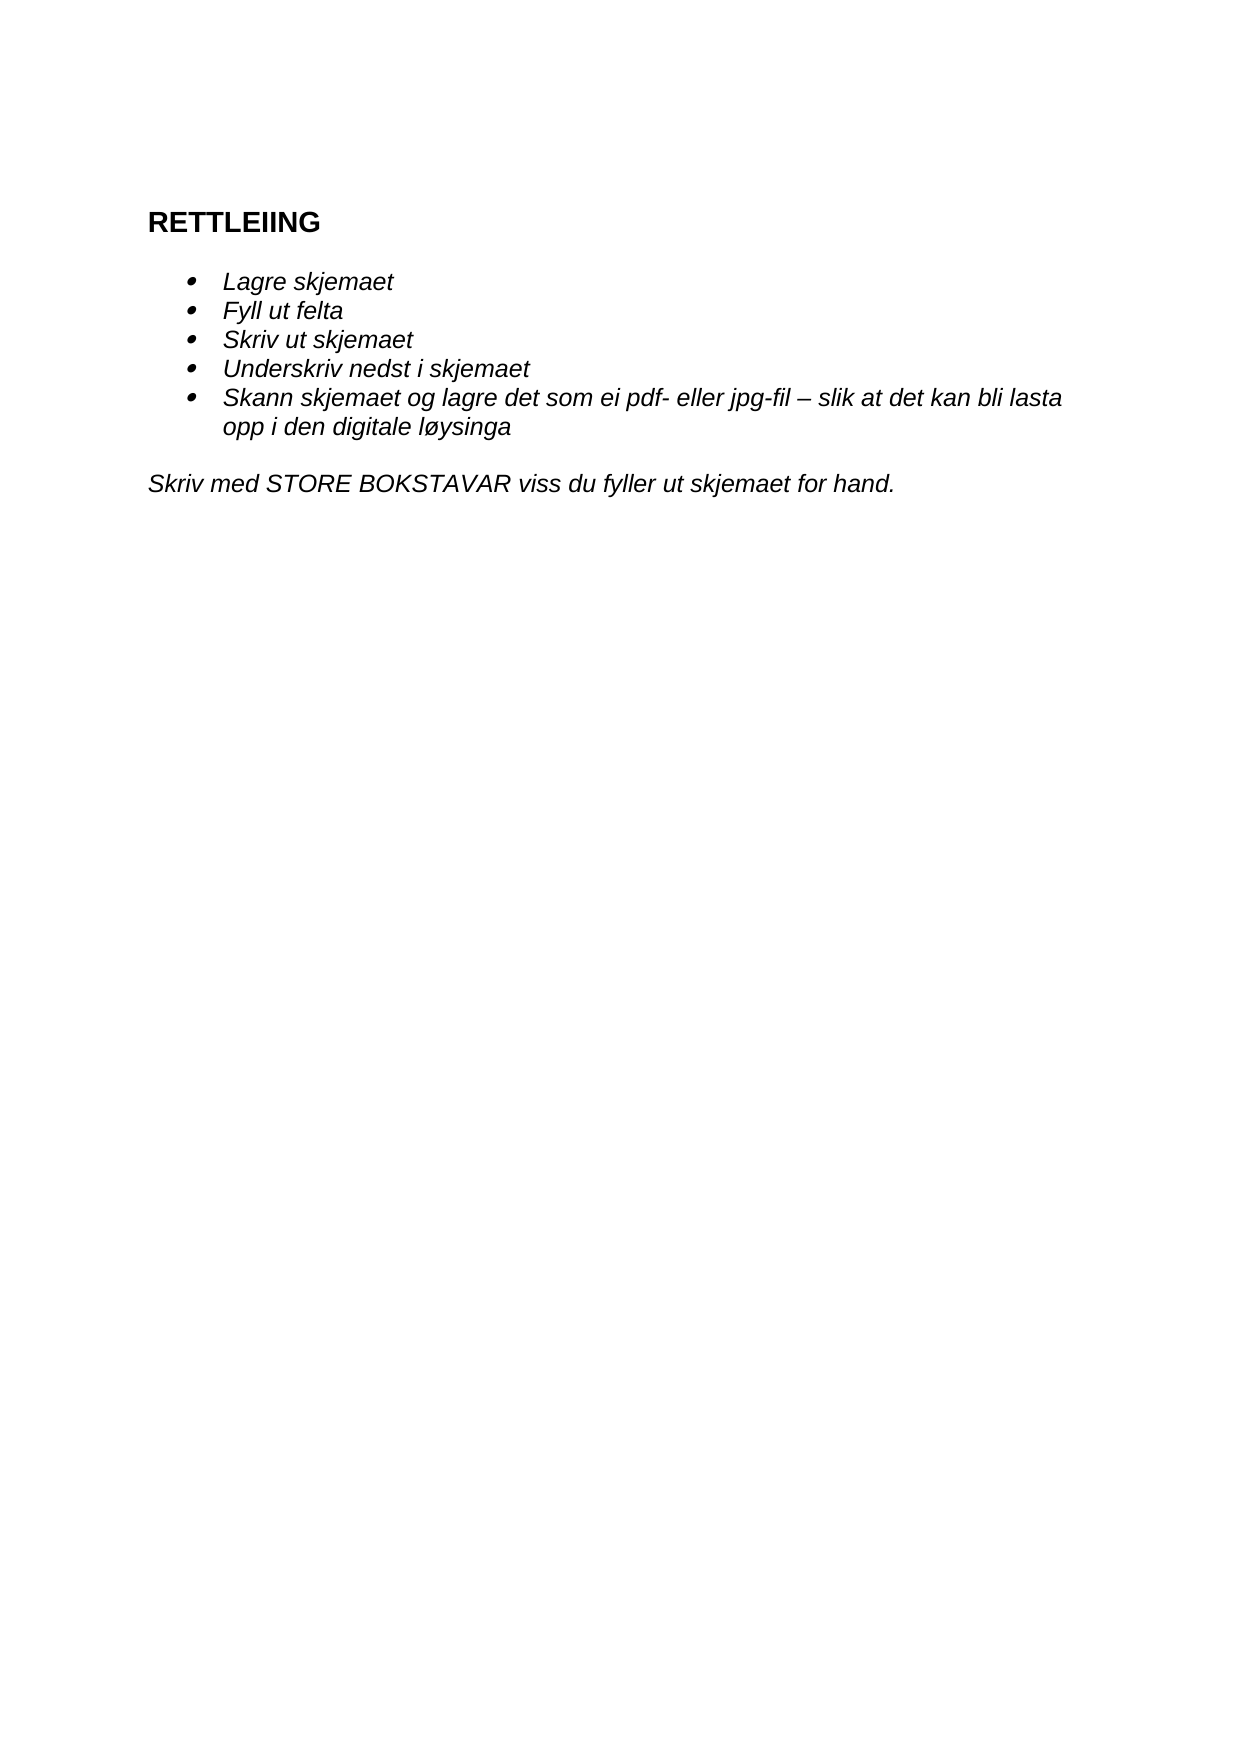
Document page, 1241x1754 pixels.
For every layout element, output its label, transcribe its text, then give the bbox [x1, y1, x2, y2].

list Lagre skjemaet [185, 267, 1093, 296]
list Skriv ut skjemaet [185, 325, 1093, 354]
text RETTLEIING [148, 205, 1093, 239]
list Fyll ut felta [185, 296, 1093, 325]
list Underskriv nedst i skjemaet [185, 354, 1093, 383]
text Skriv med STORE BOKSTAVAR viss du fyller ut skjemaet for hand. [148, 469, 1093, 498]
list Skann skjemaet og lagre det som ei pdf- eller jpg-fil – slik at det kan bli lasta opp i den digitale løysinga [185, 383, 1093, 440]
